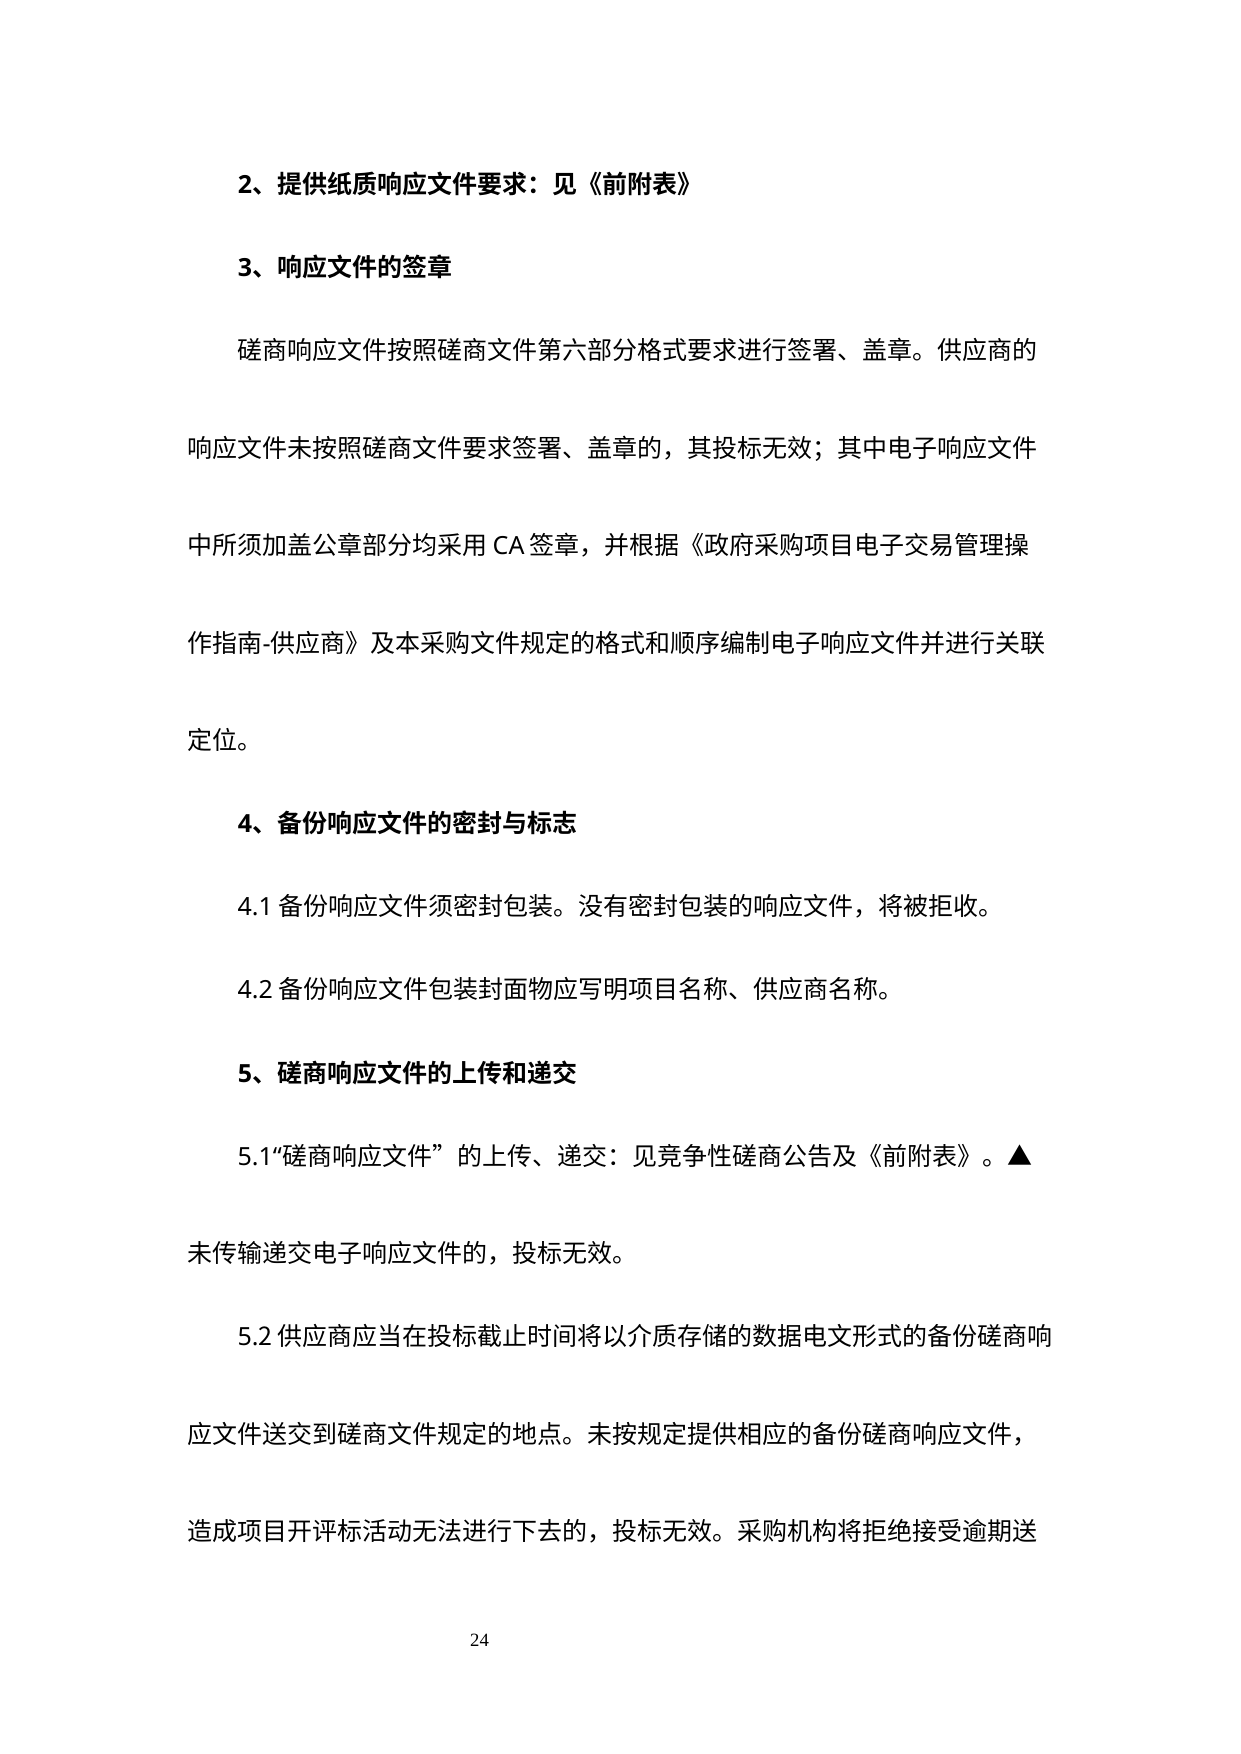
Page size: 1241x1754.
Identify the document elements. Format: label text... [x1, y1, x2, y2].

text 4.1备份响应文件须密封包装。没有密封包装的响应文件，将被拒收。 [187, 872, 1053, 937]
text 5.1“磋商响应文件”的上传、递交：见竞争性磋商公告及《前附表》。▲未传输递交电子响应文件的，投标无效。 [187, 1122, 1053, 1284]
text 2、提供纸质响应文件要求：见《前附表》 [187, 150, 1053, 215]
text 4、备份响应文件的密封与标志 [187, 789, 1053, 854]
text 4.2备份响应文件包装封面物应写明项目名称、供应商名称。 [187, 956, 1053, 1021]
text 磋商响应文件按照磋商文件第六部分格式要求进行签署、盖章。供应商的响应文件未按照磋商文件要求签署、盖章的，其投标无效；其中电子响应文件中所须加盖公章部分均采用CA签章，并根据《政府采购项目电子交易管理操作指南-供应商》及本采购文件规定的格式和顺序编制电子响应文件并进行关联定位。 [187, 316, 1053, 771]
text 5、磋商响应文件的上传和递交 [187, 1039, 1053, 1104]
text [187, 1302, 1053, 1562]
text 3、响应文件的签章 [187, 233, 1053, 298]
